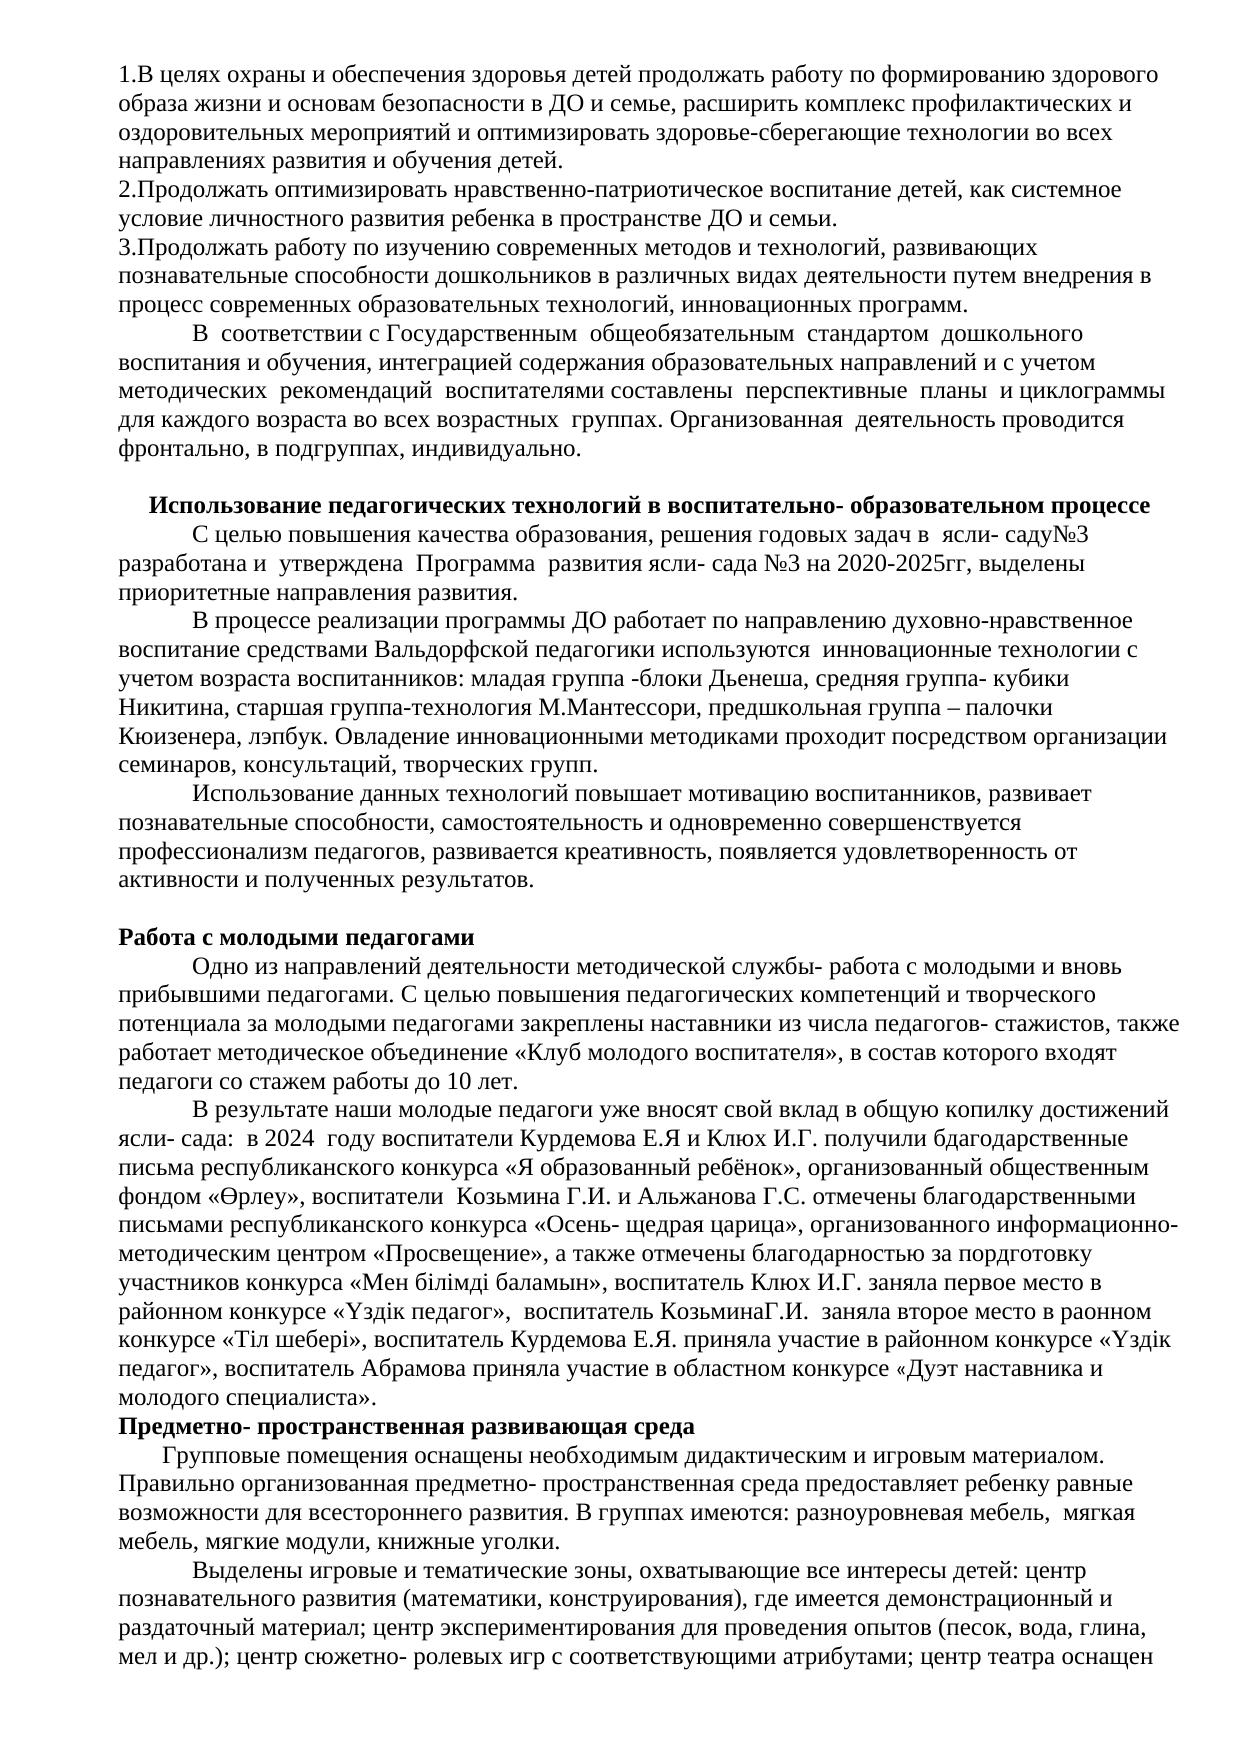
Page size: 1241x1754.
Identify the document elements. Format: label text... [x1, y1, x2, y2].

text Работа с молодыми педагогами [118, 922, 1181, 951]
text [118, 1555, 1181, 1670]
text С целью повышения качества образования, решения годовых задач в ясли- саду№3 разработана и утверждена Программа развития ясли- сада №3 на 2020-2025гг, выделены приоритетные направления развития. [118, 519, 1181, 605]
text 1.В целях охраны и обеспечения здоровья детей продолжать работу по формированию здорового образа жизни и основам безопасности в ДО и семье, расширить комплекс профилактических и оздоровительных мероприятий и оптимизировать здоровье-сберегающие технологии во всех направлениях развития и обучения детей. [118, 59, 1181, 174]
text Предметно- пространственная развивающая среда [118, 1411, 1181, 1440]
text В процессе реализации программы ДО работает по направлению духовно-нравственное воспитание средствами Вальдорфской педагогики используются инновационные технологии с учетом возраста воспитанников: младая группа -блоки Дьенеша, средняя группа- кубики Никитина, старшая группа-технология М.Мантессори, предшкольная группа – палочки Кюизенера, лэпбук. Овладение инновационными методиками проходит посредством организации семинаров, консультаций, творческих групп. [118, 605, 1181, 778]
text Использование педагогических технологий в воспитательно- образовательном процессе [118, 490, 1181, 519]
text В результате наши молодые педагоги уже вносят свой вклад в общую копилку достижений ясли- сада: в 2024 году воспитатели Курдемова Е.Я и Клюх И.Г. получили бдагодарственные письма республиканского конкурса «Я образованный ребёнок», организованный общественным фондом «Өрлеу», воспитатели Козьмина Г.И. и Альжанова Г.С. отмечены благодарственными письмами республиканского конкурса «Осень- щедрая царица», организованного информационно-методическим центром «Просвещение», а также отмечены благодарностью за пордготовку участников конкурса «Мен білімді баламын», воспитатель Клюх И.Г. заняла первое место в районном конкурсе «Үздік педагог», воспитатель КозьминаГ.И. заняла второе место в раонном конкурсе «Тіл шебері», воспитатель Курдемова Е.Я. приняла участие в районном конкурсе «Үздік педагог», воспитатель Абрамова приняла участие в областном конкурсе «Дуэт наставника и молодого специалиста». [118, 1094, 1181, 1411]
text Использование данных технологий повышает мотивацию воспитанников, развивает познавательные способности, самостоятельность и одновременно совершенствуется профессионализм педагогов, развивается креативность, появляется удовлетворенность от активности и полученных результатов. [118, 778, 1181, 893]
text 2.Продолжать оптимизировать нравственно-патриотическое воспитание детей, как системное условие личностного развития ребенка в пространстве ДО и семьи. [118, 174, 1181, 232]
text 3.Продолжать работу по изучению современных методов и технологий, развивающих познавательные способности дошкольников в различных видах деятельности путем внедрения в процесс современных образовательных технологий, инновационных программ. [118, 232, 1181, 318]
text Одно из направлений деятельности методической службы- работа с молодыми и вновь прибывшими педагогами. С целью повышения педагогических компетенций и творческого потенциала за молодыми педагогами закреплены наставники из числа педагогов- стажистов, также работает методическое объединение «Клуб молодого воспитателя», в состав которого входят педагоги со стажем работы до 10 лет. [118, 951, 1181, 1094]
text В соответствии с Государственным общеобязательным стандартом дошкольного воспитания и обучения, интеграцией содержания образовательных направлений и с учетом методических рекомендаций воспитателями составлены перспективные планы и циклограммы для каждого возраста во всех возрастных группах. Организованная деятельность проводится фронтально, в подгруппах, индивидуально. [118, 318, 1181, 462]
text Групповые помещения оснащены необходимым дидактическим и игровым материалом. Правильно организованная предметно- пространственная среда предоставляет ребенку равные возможности для всестороннего развития. В группах имеются: разноуровневая мебель, мягкая мебель, мягкие модули, книжные уголки. [118, 1440, 1181, 1555]
